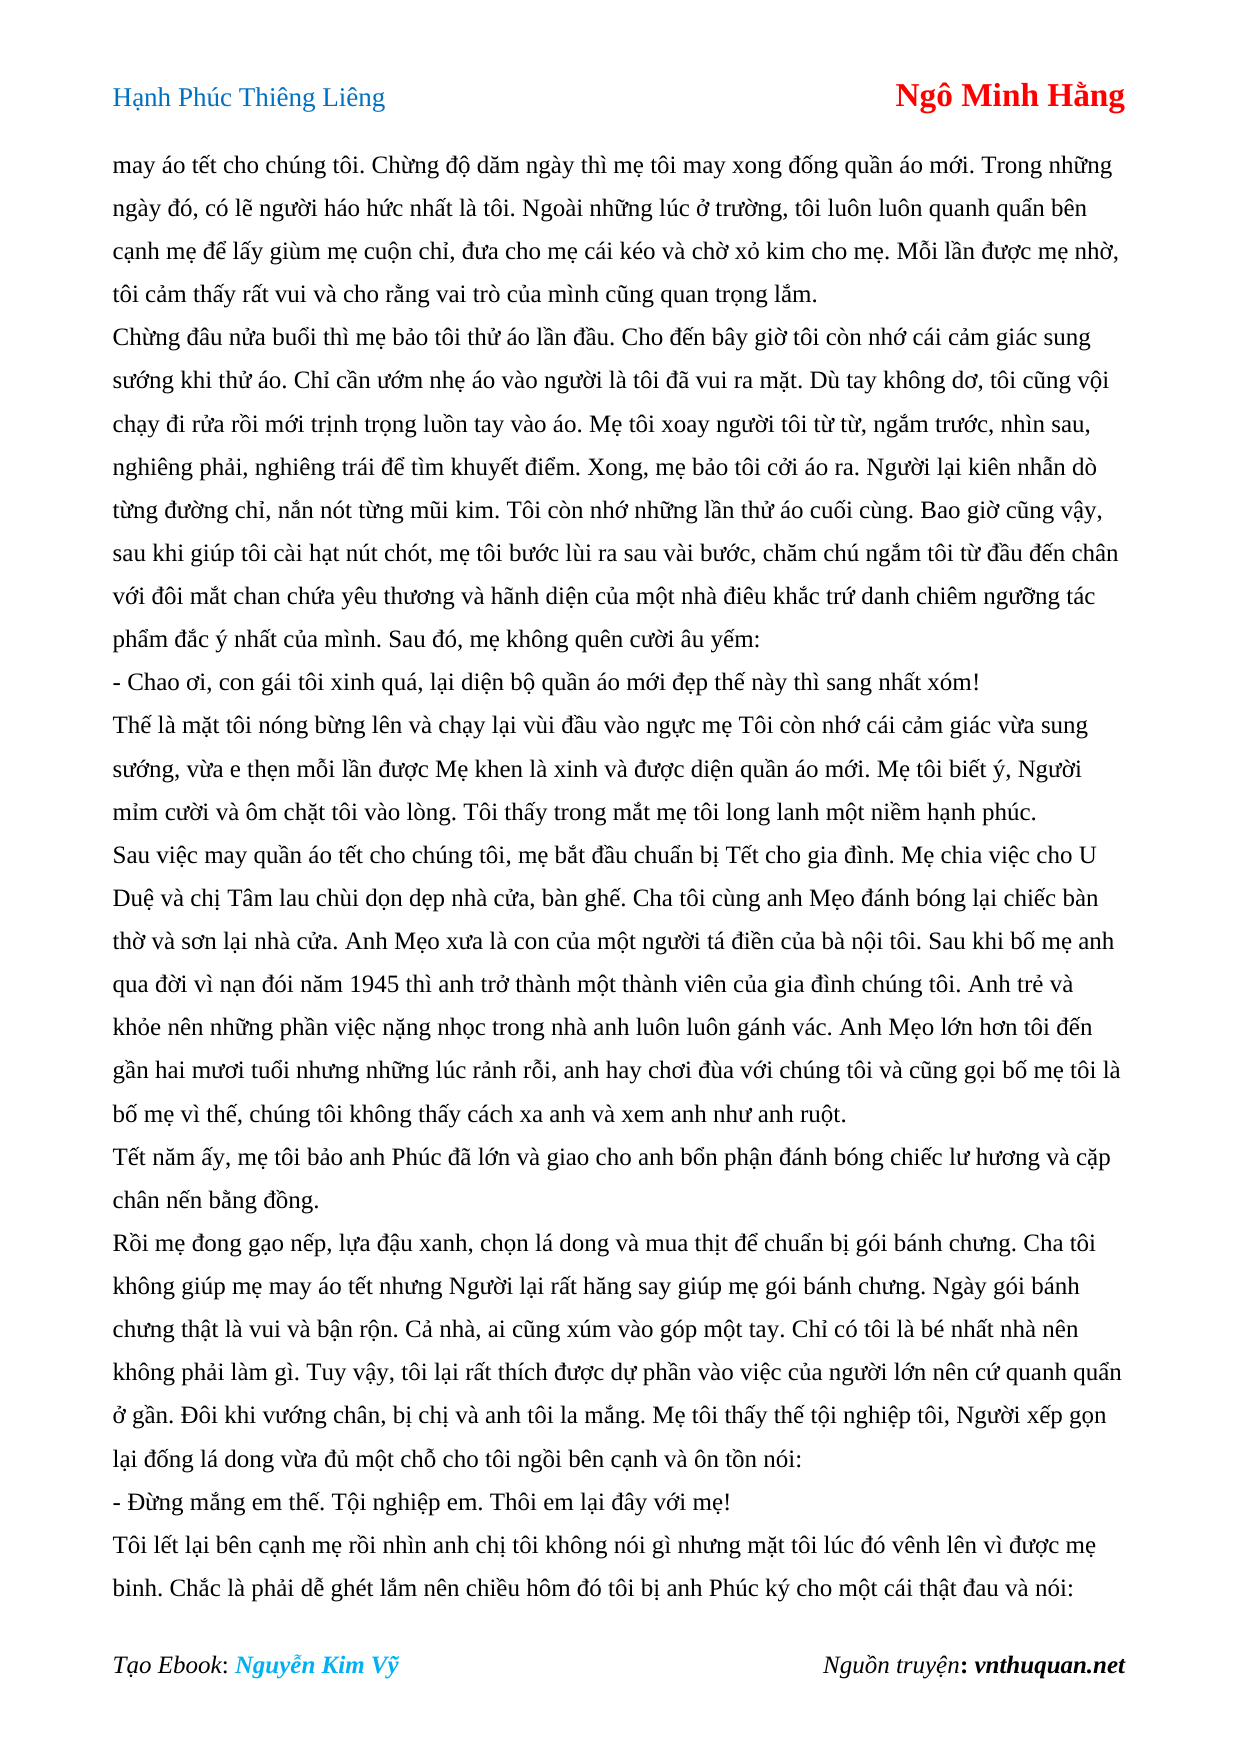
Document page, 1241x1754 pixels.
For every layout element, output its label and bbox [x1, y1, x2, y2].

text [112, 150, 1128, 1602]
